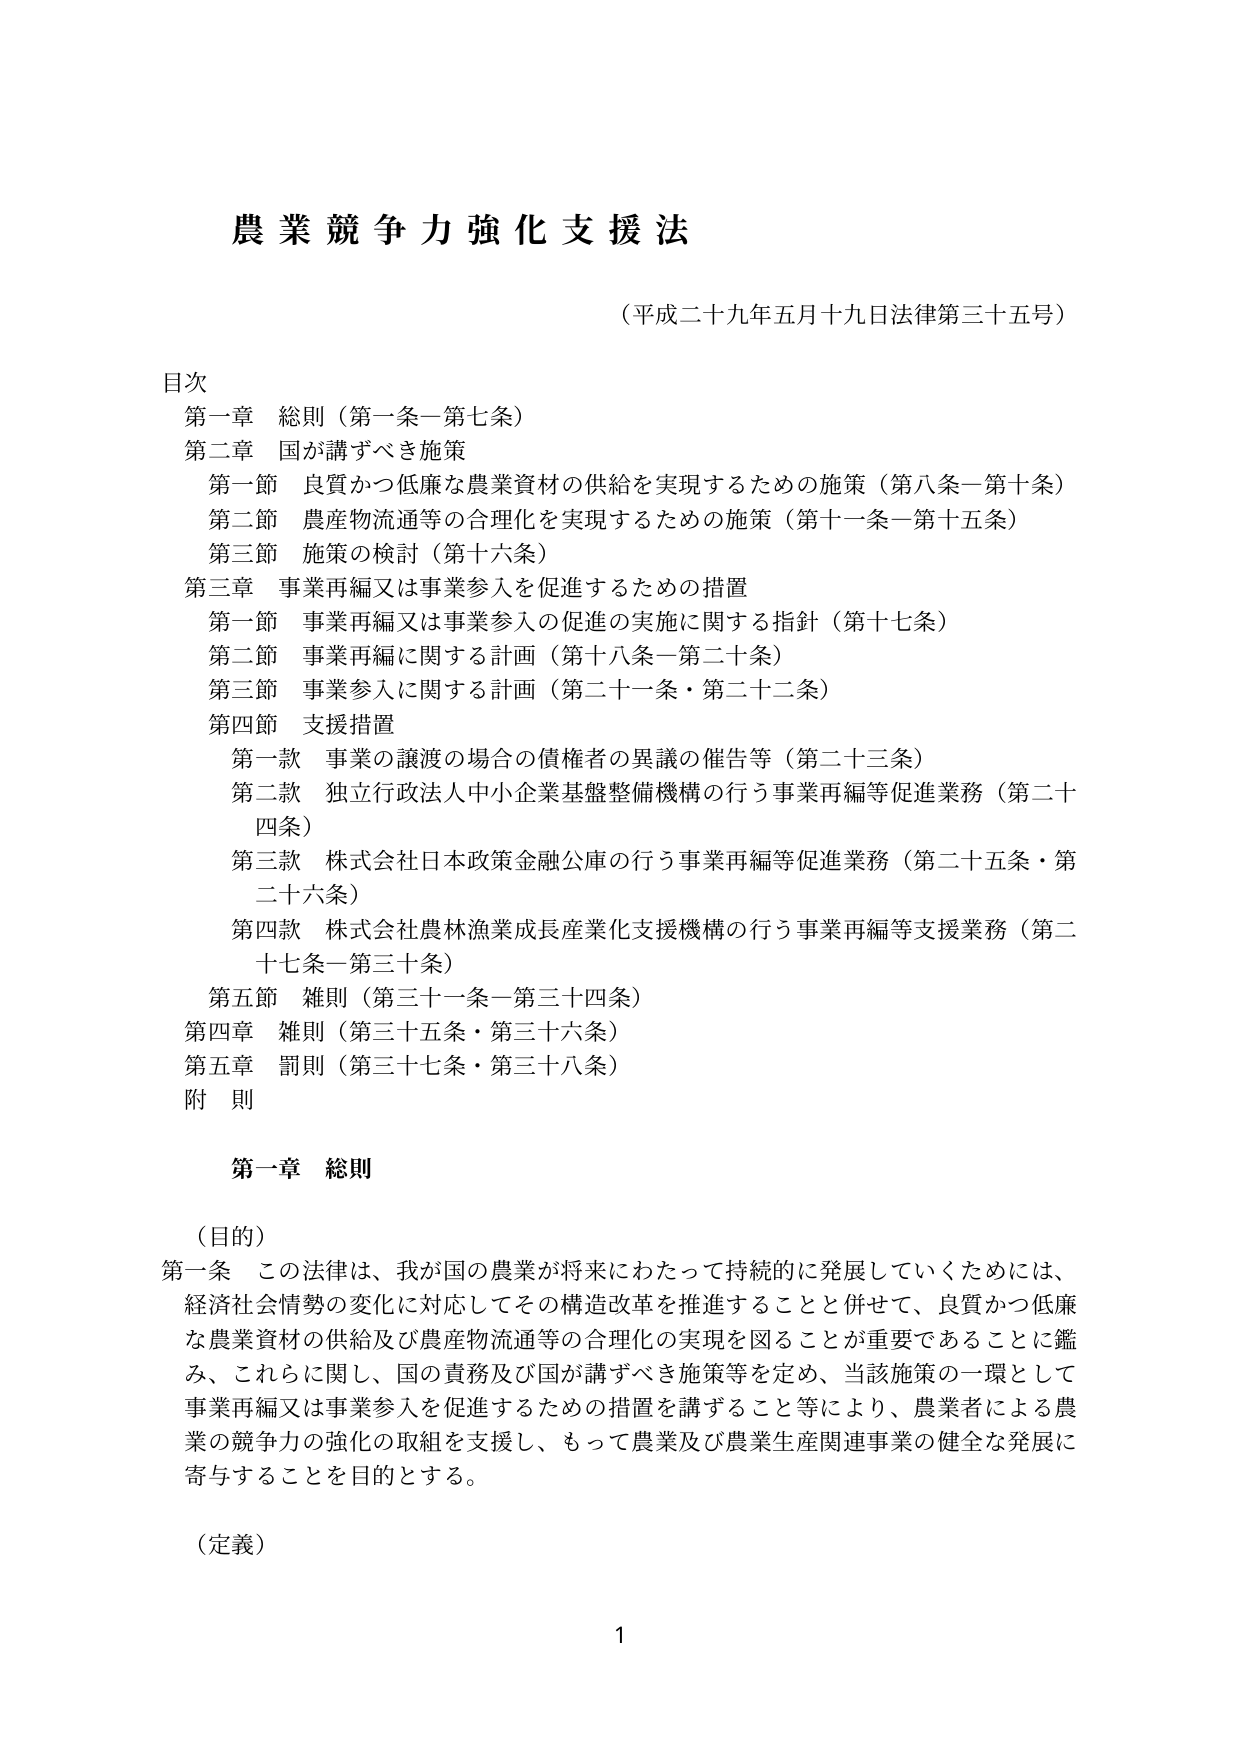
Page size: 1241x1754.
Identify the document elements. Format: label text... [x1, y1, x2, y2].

text 第一条 この法律は、我が国の農業が将来にわたって持続的に発展していくためには、経済社会情勢の変化に対応してその構造改革を推進することと併せて、良質かつ低廉な農業資材の供給及び農産物流通等の合理化の実現を図ることが重要であることに鑑み、これらに関し、国の責務及び国が講ずべき施策等を定め、当該施策の一環として事業再編又は事業参入を促進するための措置を講ずること等により、農業者による農業の競争力の強化の取組を支援し、もって農業及び農業生産関連事業の健全な発展に寄与することを目的とする。 [161, 1253, 1079, 1492]
text 第三節 施策の検討（第十六条） [207, 535, 1079, 569]
text 第四節 支援措置 [207, 706, 1079, 740]
text 第四款 株式会社農林漁業成長産業化支援機構の行う事業再編等支援業務（第二十七条―第三十条） [230, 911, 1079, 979]
text 目次 [161, 364, 1079, 399]
text （定義） [184, 1526, 1079, 1560]
text 農業競争力強化支援法 [230, 194, 1079, 262]
text 第三節 事業参入に関する計画（第二十一条・第二十二条） [207, 672, 1079, 706]
text 第二節 農産物流通等の合理化を実現するための施策（第十一条―第十五条） [207, 501, 1079, 535]
text 第一章 総則 [230, 1150, 1079, 1184]
text 第二款 独立行政法人中小企業基盤整備機構の行う事業再編等促進業務（第二十四条） [230, 774, 1079, 843]
text 第一節 良質かつ低廉な農業資材の供給を実現するための施策（第八条―第十条） [207, 467, 1079, 501]
text 第二章 国が講ずべき施策 [184, 433, 1079, 467]
text 第一節 事業再編又は事業参入の促進の実施に関する指針（第十七条） [207, 604, 1079, 638]
text 第一款 事業の譲渡の場合の債権者の異議の催告等（第二十三条） [230, 740, 1079, 774]
text （目的） [184, 1219, 1079, 1253]
text （平成二十九年五月十九日法律第三十五号） [161, 296, 1079, 330]
text 第五節 雑則（第三十一条―第三十四条） [207, 979, 1079, 1014]
text 第一章 総則（第一条―第七条） [184, 399, 1079, 433]
text 第三章 事業再編又は事業参入を促進するための措置 [184, 569, 1079, 604]
text 第四章 雑則（第三十五条・第三十六条） [184, 1014, 1079, 1048]
text 第五章 罰則（第三十七条・第三十八条） [184, 1048, 1079, 1082]
text 附 則 [184, 1082, 1079, 1116]
text 第二節 事業再編に関する計画（第十八条―第二十条） [207, 638, 1079, 672]
text 第三款 株式会社日本政策金融公庫の行う事業再編等促進業務（第二十五条・第二十六条） [230, 843, 1079, 911]
